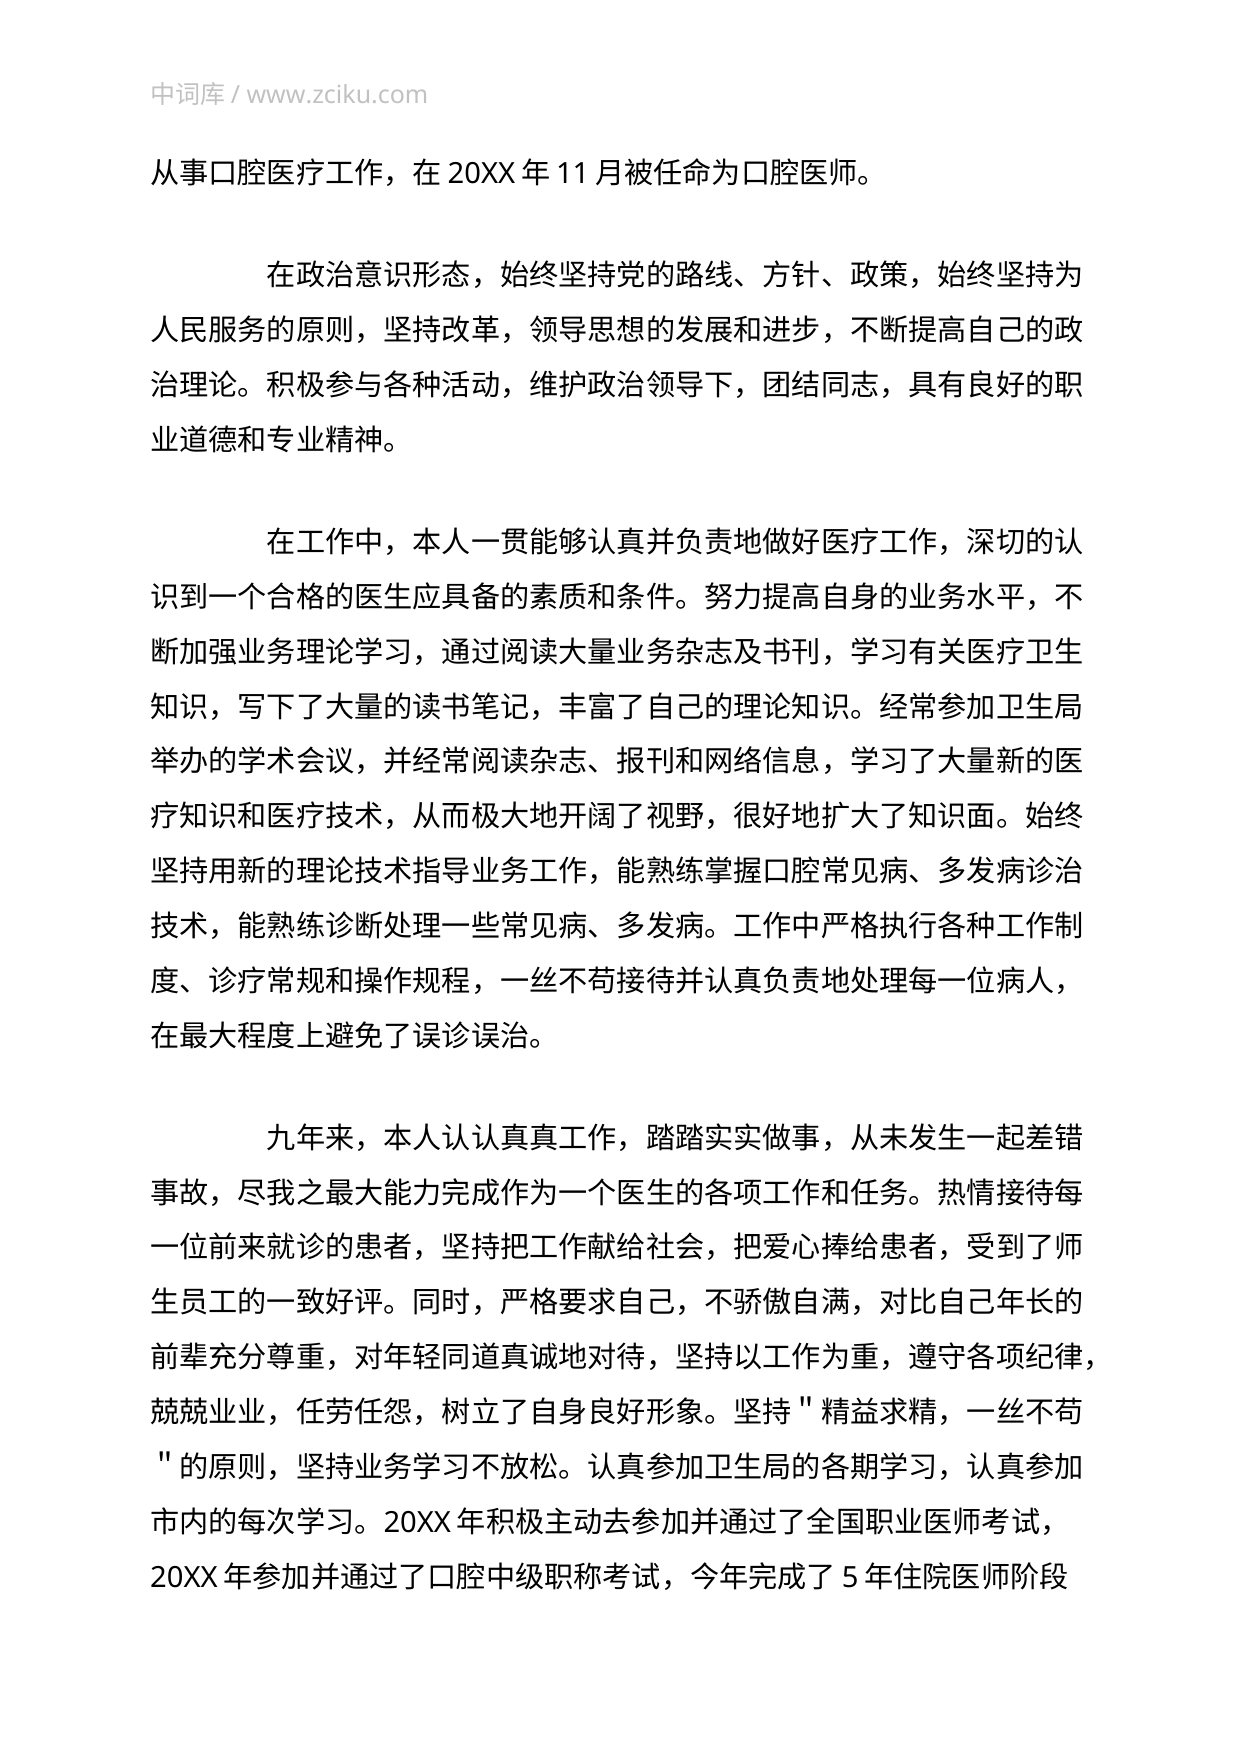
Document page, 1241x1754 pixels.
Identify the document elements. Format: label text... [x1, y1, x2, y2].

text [150, 1114, 1090, 1596]
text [150, 150, 1090, 192]
text 在工作中，本人一贯能够认真并负责地做好医疗工作，深切的认识到一个合格的医生应具备的素质和条件。努力提高自身的业务水平，不断加强业务理论学习，通过阅读大量业务杂志及书刊，学习有关医疗卫生知识，写下了大量的读书笔记，丰富了自己的理论知识。经常参加卫生局举办的学术会议，并经常阅读杂志、报刊和网络信息，学习了大量新的医疗知识和医疗技术，从而极大地开阔了视野，很好地扩大了知识面。始终坚持用新的理论技术指导业务工作，能熟练掌握口腔常见病、多发病诊治技术，能熟练诊断处理一些常见病、多发病。工作中严格执行各种工作制度、诊疗常规和操作规程，一丝不苟接待并认真负责地处理每一位病人，在最大程度上避免了误诊误治。 [150, 518, 1090, 1055]
text 在政治意识形态，始终坚持党的路线、方针、政策，始终坚持为人民服务的原则，坚持改革，领导思想的发展和进步，不断提高自己的政治理论。积极参与各种活动，维护政治领导下，团结同志，具有良好的职业道德和专业精神。 [150, 252, 1090, 459]
